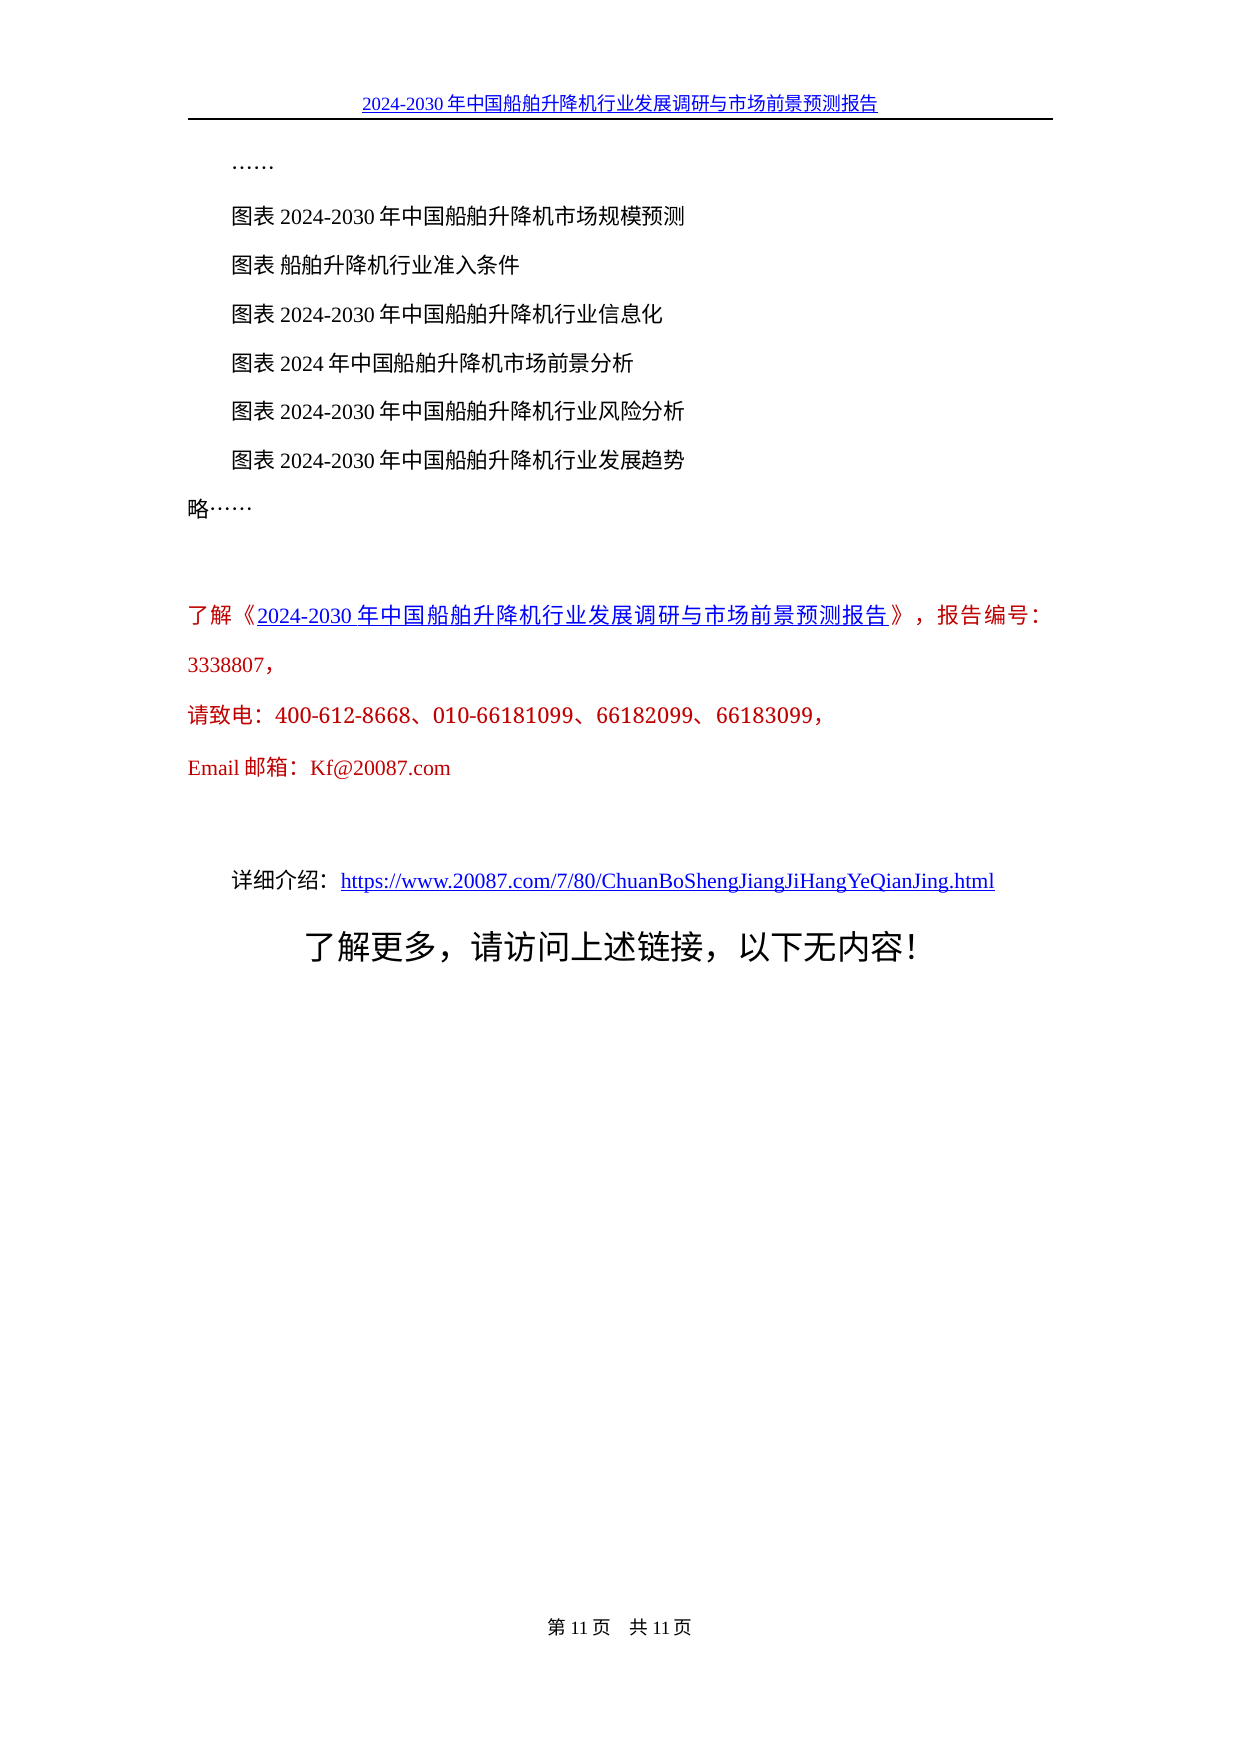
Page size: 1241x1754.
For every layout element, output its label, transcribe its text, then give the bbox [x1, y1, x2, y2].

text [187, 150, 1053, 524]
text 请致电：400-612-8668、010-66181099、66182099、66183099， [187, 698, 1053, 731]
text Email邮箱：Kf@20087.com [187, 750, 1053, 782]
text 详细介绍：https://www.20087.com/7/80/ChuanBoShengJiangJiHangYeQianJing.html [187, 863, 1053, 895]
title 了解更多，请访问上述链接，以下无内容！ [187, 913, 1053, 978]
text 了解《2024-2030年中国船舶升降机行业发展调研与市场前景预测报告》，报告编号：3338807， [187, 598, 1053, 679]
